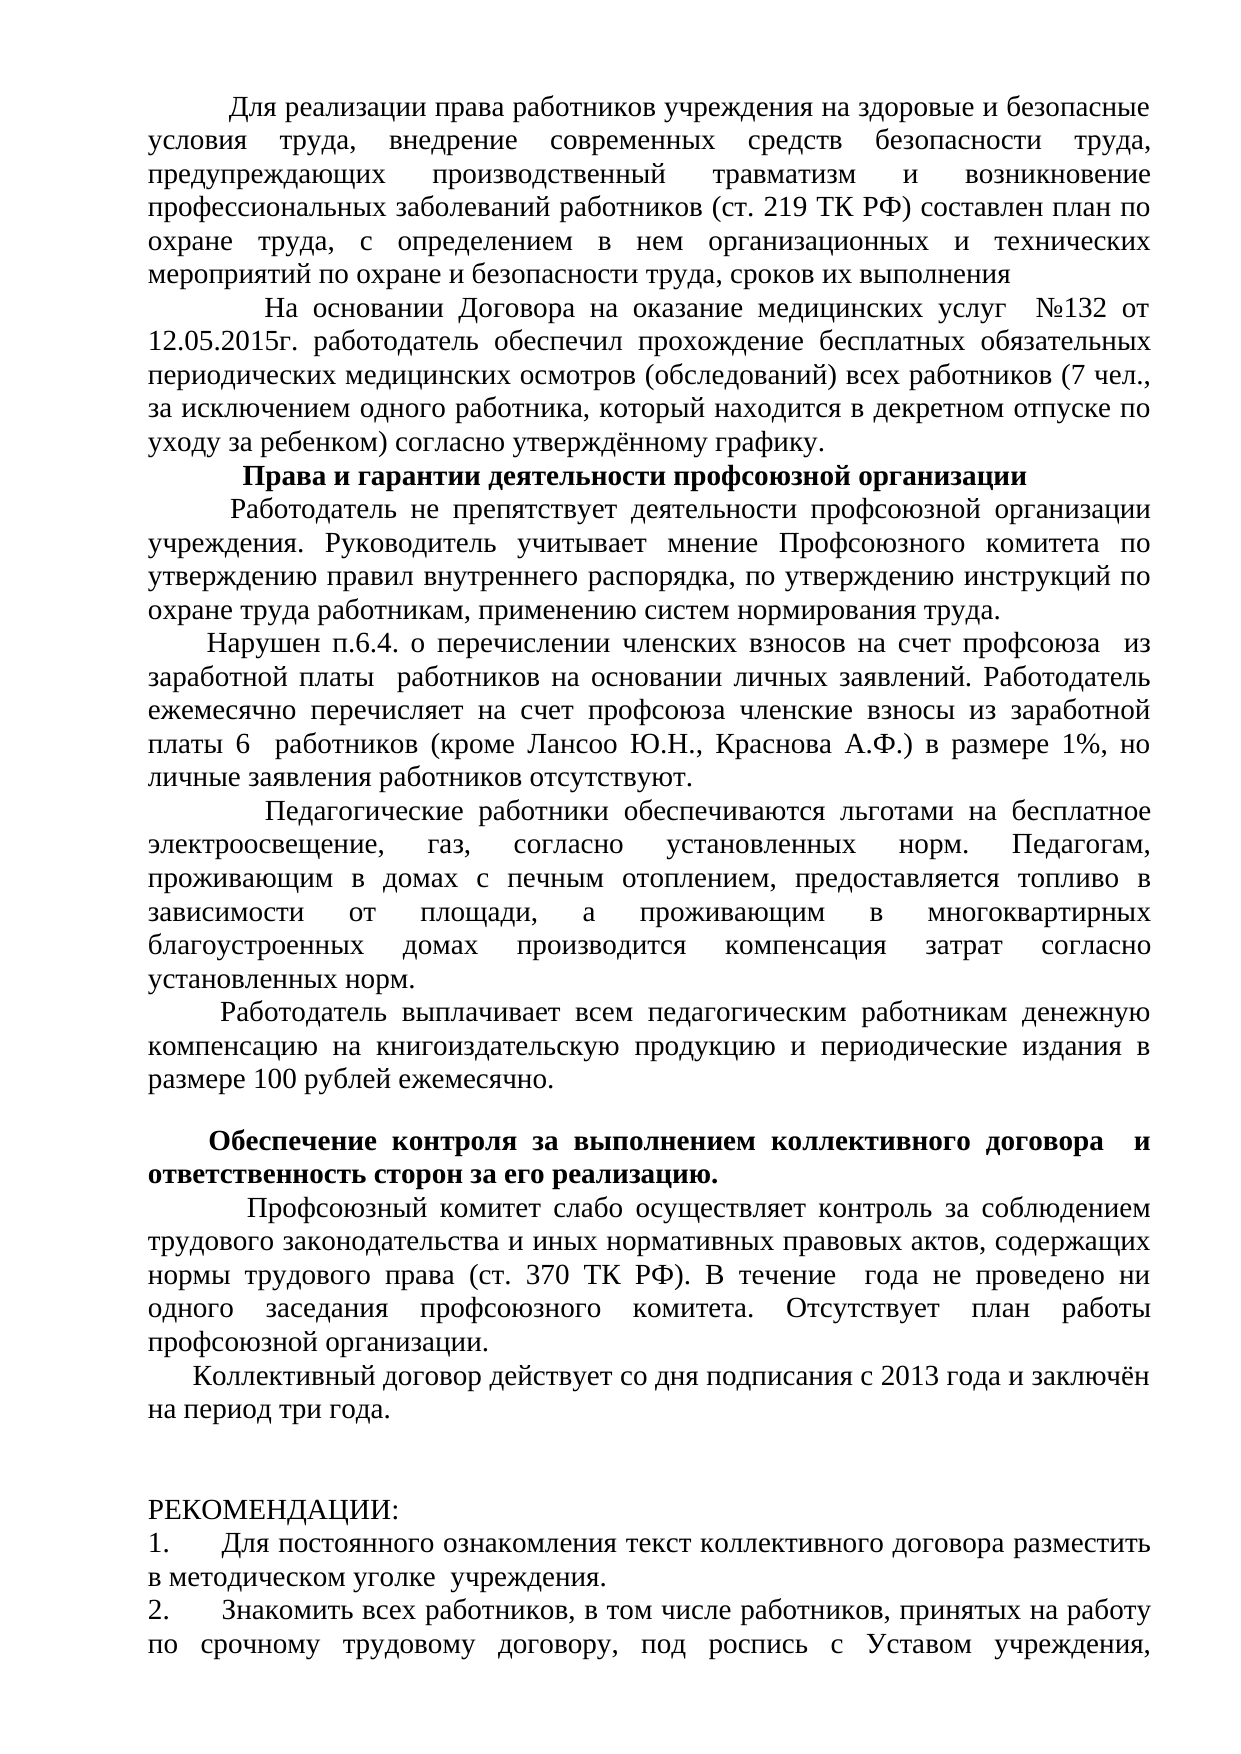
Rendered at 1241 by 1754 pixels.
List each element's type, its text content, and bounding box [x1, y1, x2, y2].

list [148, 1592, 1152, 1659]
text На основании Договора на оказание медицинских услуг №132 от 12.05.2015г. работодатель обеспечил прохождение бесплатных обязательных периодических медицинских осмотров (обследований) всех работников (7 чел., за исключением одного работника, который находится в декретном отпуске по уходу за ребенком) согласно утверждённому графику. [148, 290, 1152, 458]
text РЕКОМЕНДАЦИИ: [148, 1492, 1152, 1525]
text Обеспечение контроля за выполнением коллективного договора и ответственность сторон за его реализацию. [148, 1123, 1152, 1190]
list Для постоянного ознакомления текст коллективного договора разместить в методическом уголке учреждения. [148, 1525, 1152, 1592]
text Коллективный договор действует со дня подписания с 2013 года и заключён на период три года. [148, 1358, 1152, 1425]
text Педагогические работники обеспечиваются льготами на бесплатное электроосвещение, газ, согласно установленных норм. Педагогам, проживающим в домах с печным отоплением, предоставляется топливо в зависимости от площади, а проживающим в многоквартирных благоустроенных домах производится компенсация затрат согласно установленных норм. [148, 793, 1152, 994]
text Для реализации права работников учреждения на здоровые и безопасные условия труда, внедрение современных средств безопасности труда, предупреждающих производственный травматизм и возникновение профессиональных заболеваний работников (ст. 219 ТК РФ) составлен план по охране труда, с определением в нем организационных и технических мероприятий по охране и безопасности труда, сроков их выполнения [148, 89, 1152, 290]
text Профсоюзный комитет слабо осуществляет контроль за соблюдением трудового законодательства и иных нормативных правовых актов, содержащих нормы трудового права (ст. 370 ТК РФ). В течение года не проведено ни одного заседания профсоюзного комитета. Отсутствует план работы профсоюзной организации. [148, 1190, 1152, 1358]
text Работодатель не препятствует деятельности профсоюзной организации учреждения. Руководитель учитывает мнение Профсоюзного комитета по утверждению правил внутреннего распорядка, по утверждению инструкций по охране труда работникам, применению систем нормирования труда. [148, 491, 1152, 625]
text Работодатель выплачивает всем педагогическим работникам денежную компенсацию на книгоиздательскую продукцию и периодические издания в размере 100 рублей ежемесячно. [148, 994, 1152, 1095]
text Нарушен п.6.4. о перечислении членских взносов на счет профсоюза из заработной платы работников на основании личных заявлений. Работодатель ежемесячно перечисляет на счет профсоюза членские взносы из заработной платы 6 работников (кроме Лансоо Ю.Н., Краснова А.Ф.) в размере 1%, но личные заявления работников отсутствуют. [148, 625, 1152, 793]
text Права и гарантии деятельности профсоюзной организации [148, 458, 1152, 491]
